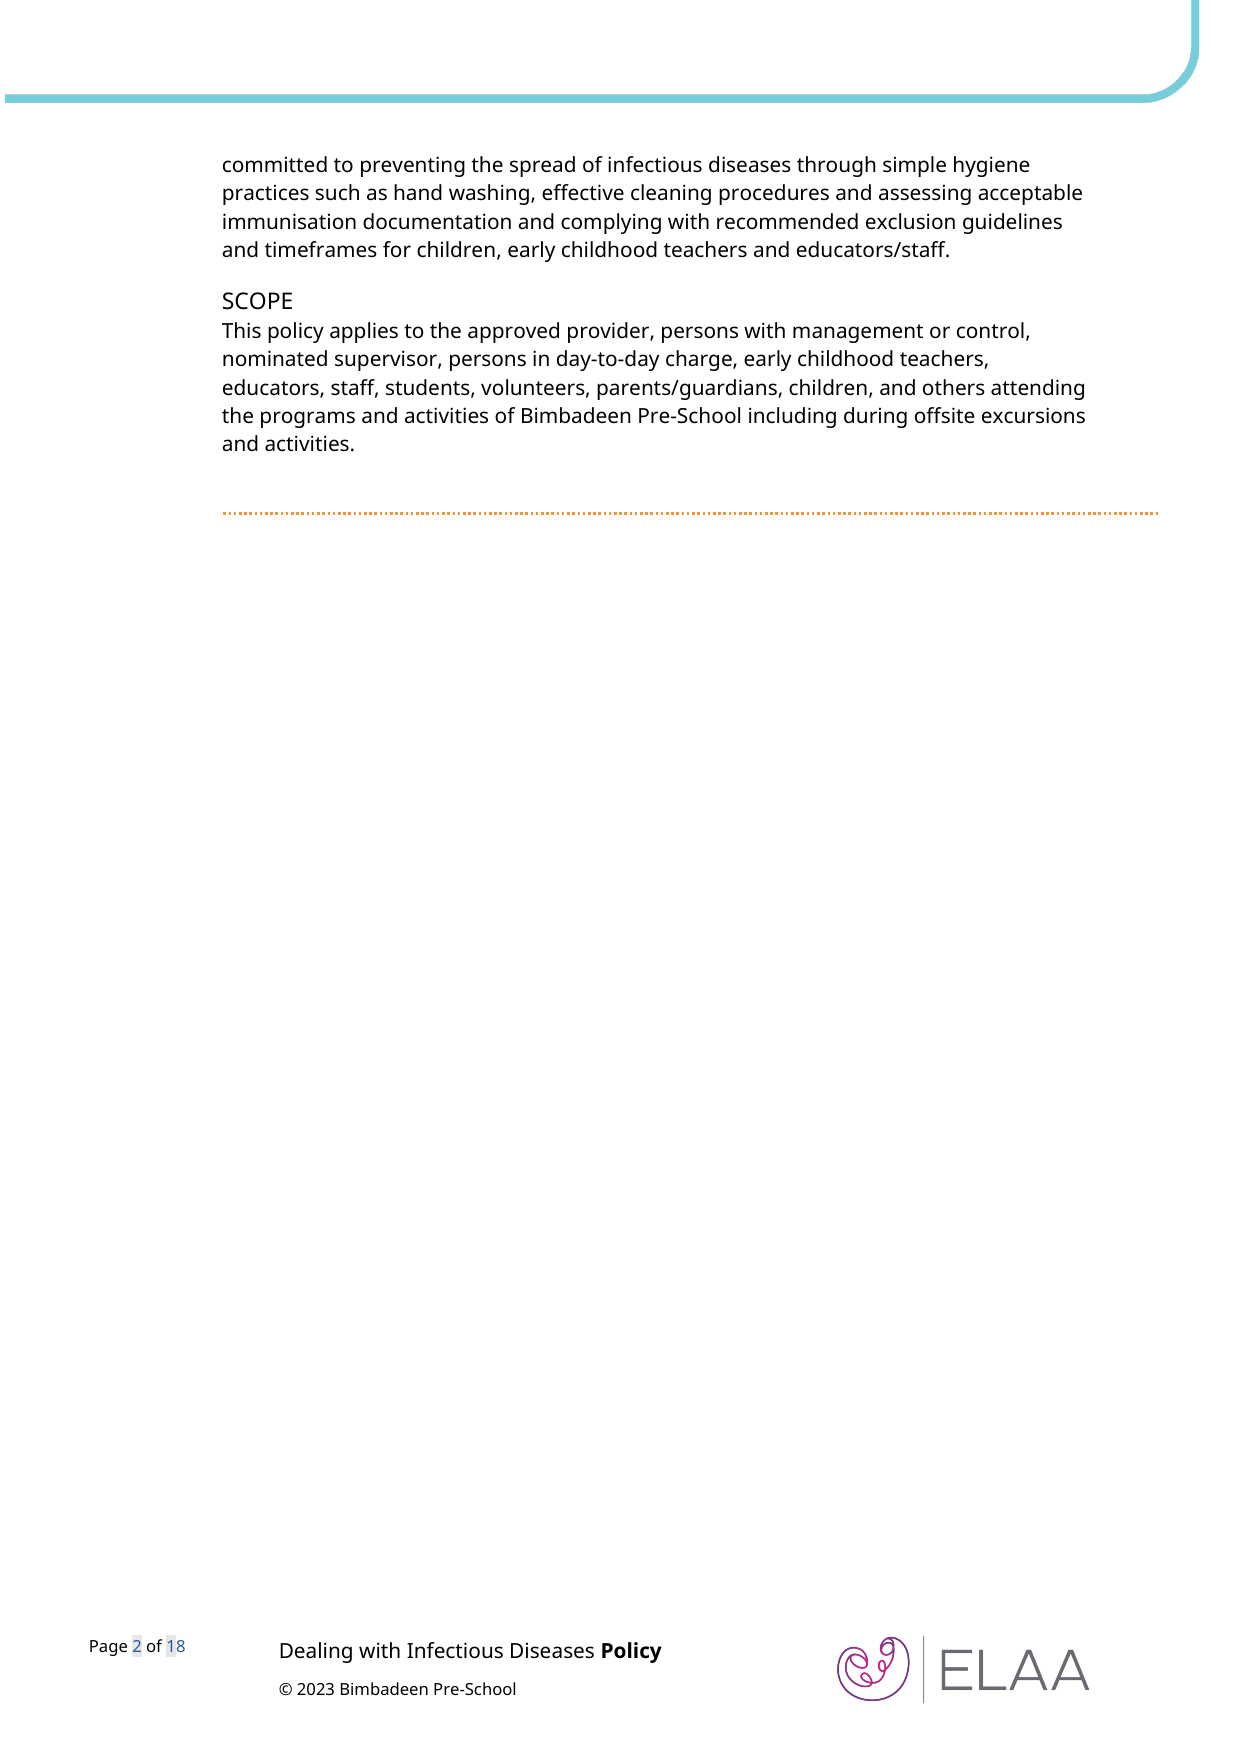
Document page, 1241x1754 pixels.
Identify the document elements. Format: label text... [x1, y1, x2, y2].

subtitle Scope [222, 284, 1093, 316]
picture [832, 1633, 1093, 1721]
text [222, 150, 1093, 264]
text This policy applies to the approved provider, persons with management or control, nominated supervisor, persons in day-to-day charge, early childhood teachers, educators, staff, students, volunteers, parents/guardians, children, and others attending the programs and activities of including during offsite excursions and activities. [222, 316, 1093, 458]
picture [4, 0, 1241, 126]
